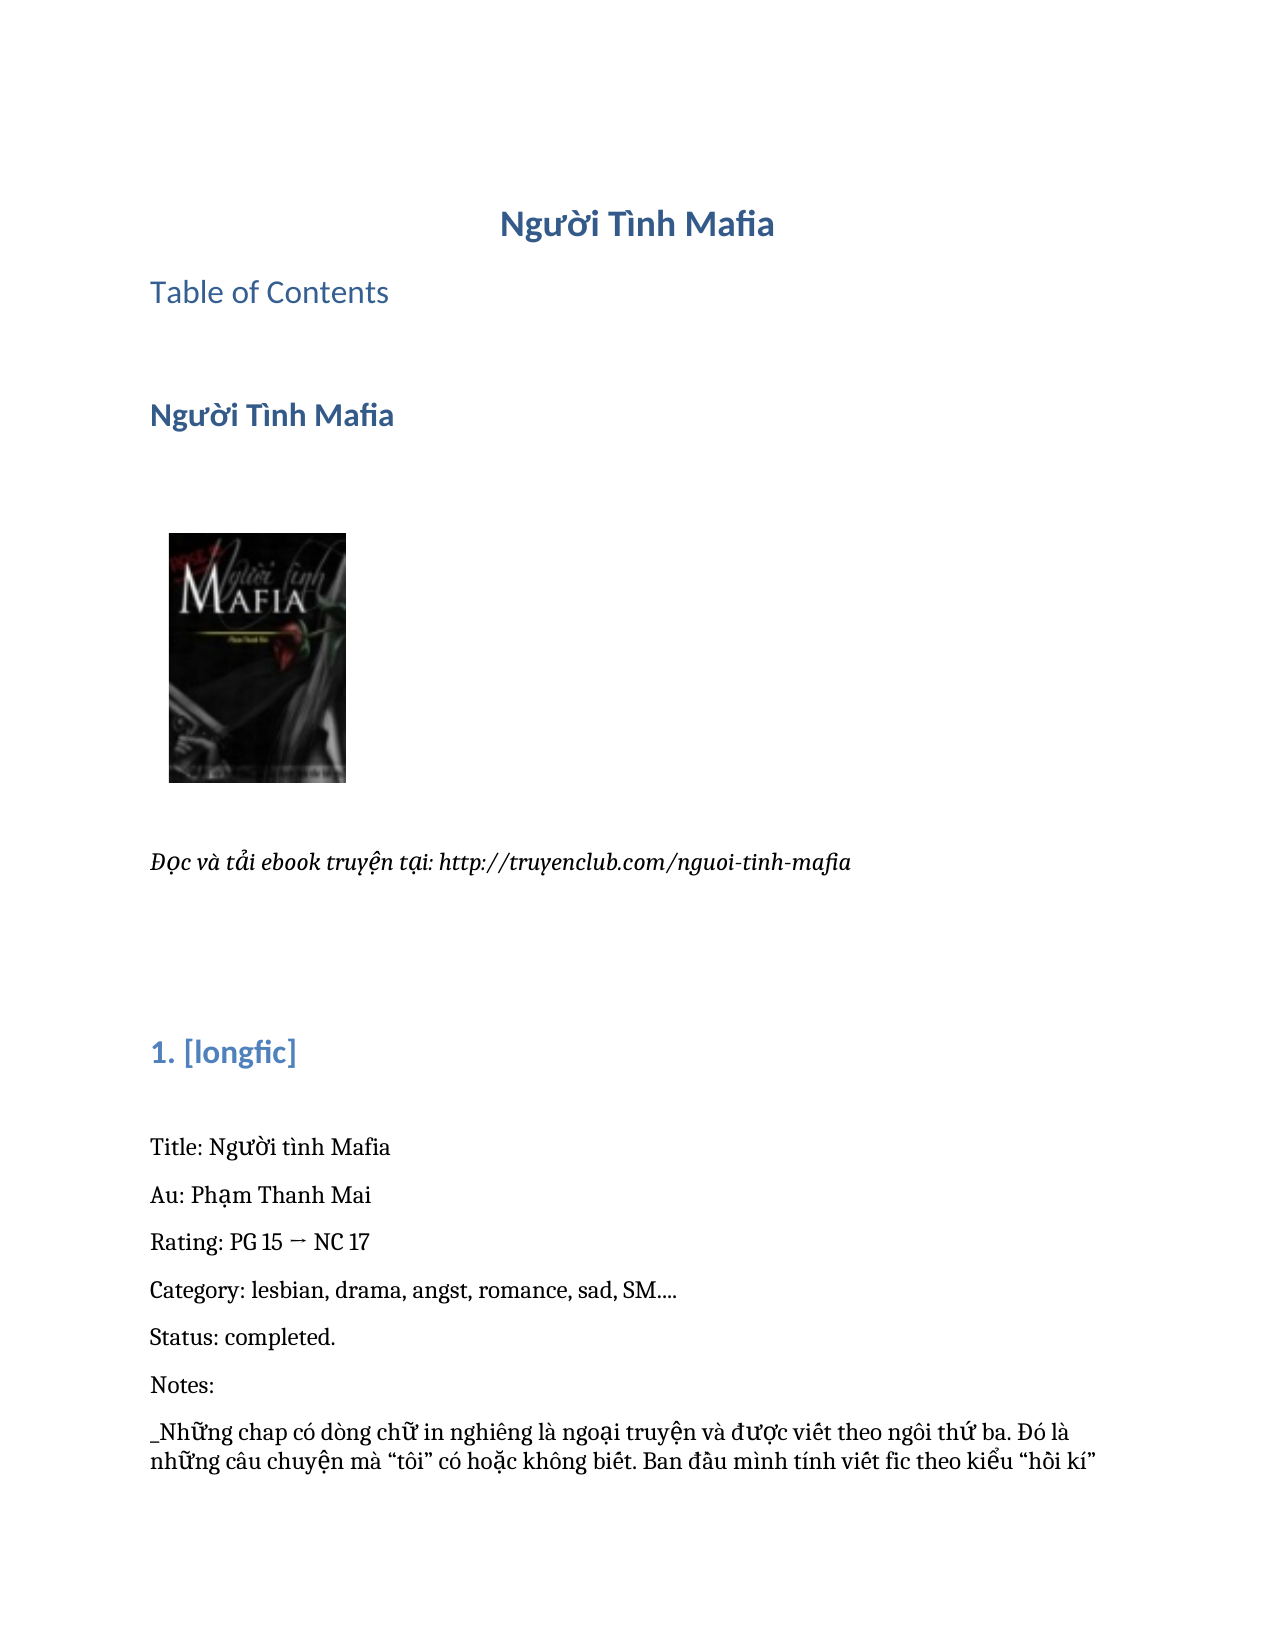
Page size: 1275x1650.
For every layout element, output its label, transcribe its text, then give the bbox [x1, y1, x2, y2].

subtitle Người Tình Mafia [150, 393, 1125, 434]
subtitle 1. [longfic] [150, 1031, 1125, 1072]
text Category: lesbian, drama, angst, romance, sad, SM.... [150, 1276, 1125, 1304]
table_header [139, 529, 1275, 787]
text Notes: [150, 1371, 1125, 1399]
text Title: Người tình Mafia [150, 1076, 1125, 1162]
text Status: completed. [150, 1323, 1125, 1352]
picture [168, 533, 346, 783]
text Đọc và tải ebook truyện tại: http://truyenclub.com/nguoi-tinh-mafia [150, 791, 1125, 906]
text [150, 1418, 1125, 1476]
text Rating: PG 15 → NC 17 [150, 1228, 1125, 1257]
text Au: Phạm Thanh Mai [150, 1181, 1125, 1209]
title Người Tình Mafia [150, 200, 1125, 246]
